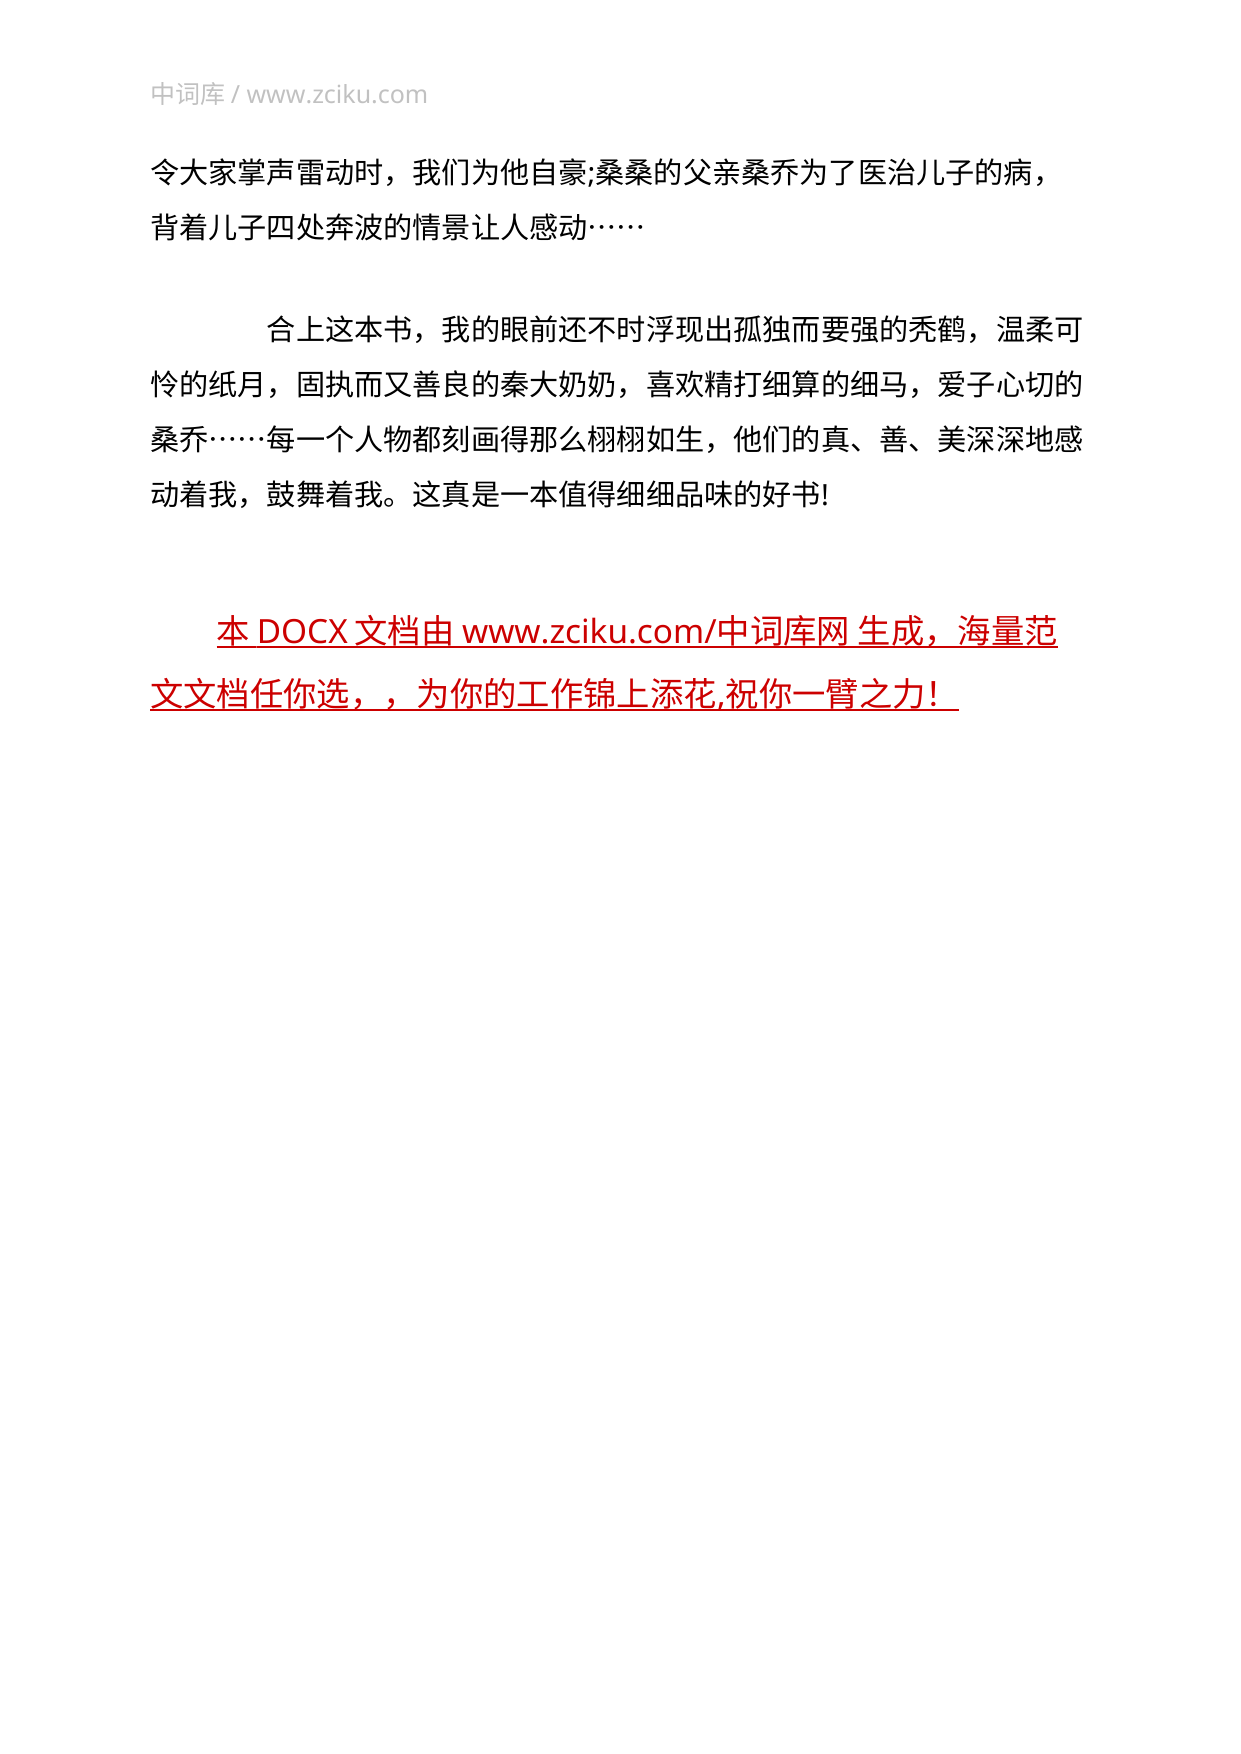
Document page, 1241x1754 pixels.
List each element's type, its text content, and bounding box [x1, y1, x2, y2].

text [150, 150, 1090, 247]
text 本DOCX文档由 www.zciku.com/中词库网 生成，海量范文文档任你选，，为你的工作锦上添花,祝你一臂之力！ [150, 605, 1090, 716]
text 合上这本书，我的眼前还不时浮现出孤独而要强的秃鹤，温柔可怜的纸月，固执而又善良的秦大奶奶，喜欢精打细算的细马，爱子心切的桑乔……每一个人物都刻画得那么栩栩如生，他们的真、善、美深深地感动着我，鼓舞着我。这真是一本值得细细品味的好书! [150, 307, 1090, 514]
